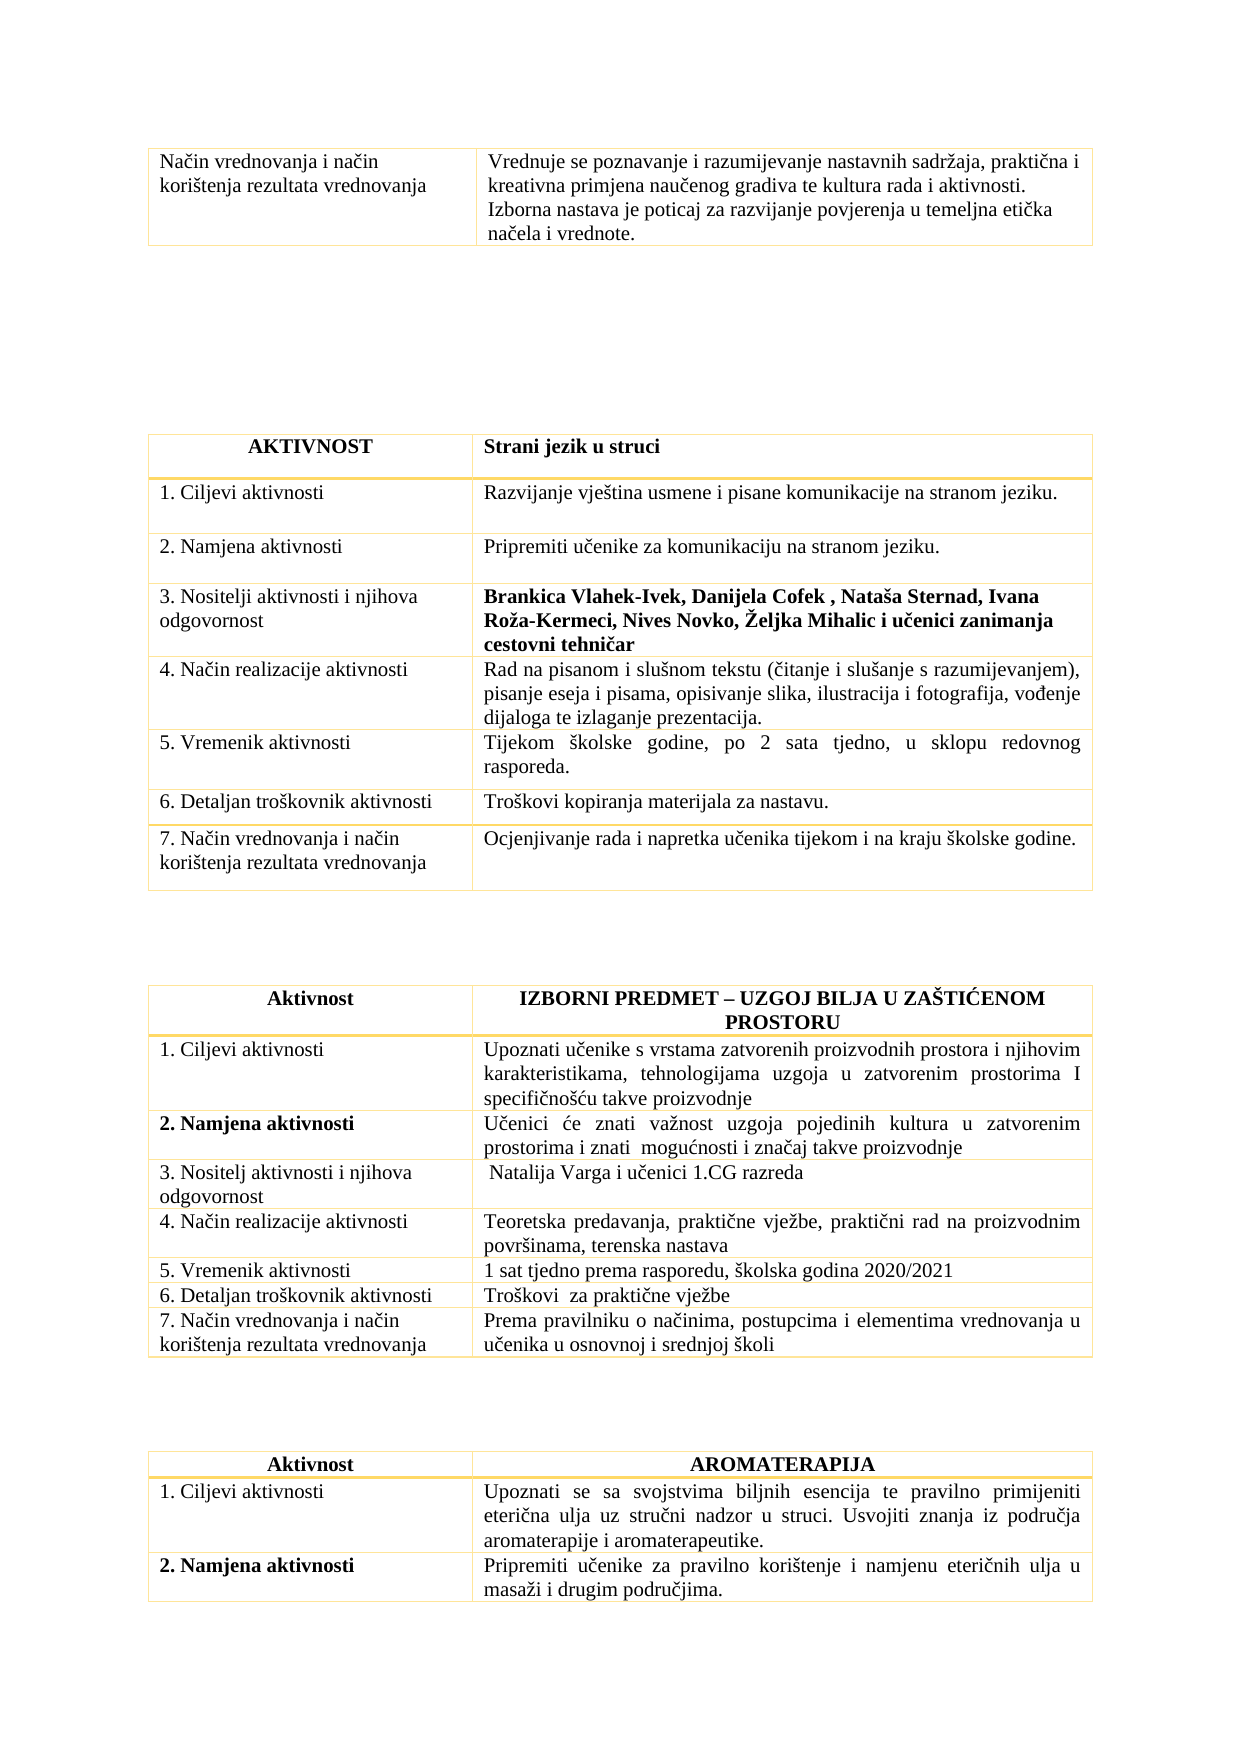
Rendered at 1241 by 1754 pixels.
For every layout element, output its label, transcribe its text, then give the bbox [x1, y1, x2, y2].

table_cell 6. Detaljan troškovnik aktivnosti [149, 1283, 472, 1307]
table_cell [149, 1553, 472, 1601]
table_cell 3. Nositelji aktivnosti i njihova odgovornost [149, 584, 472, 656]
table_cell Rad na pisanom i slušnom tekstu (čitanje i slušanje s razumijevanjem), pisanje eseja i pisama, opisivanje slika, ilustracija i fotografija, vođenje dijaloga te izlaganje prezentacija. [473, 657, 1092, 729]
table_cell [473, 1553, 1092, 1601]
table_cell Brankica Vlahek-Ivek, Danijela Cofek , Nataša Sternad, Ivana Roža-Kermeci, Nives Novko, Željka Mihalic i učenici zanimanja cestovni tehničar [473, 584, 1092, 656]
table_cell 6. Detaljan troškovnik aktivnosti [149, 790, 472, 824]
table_cell 5. Vremenik aktivnosti [149, 730, 472, 788]
table_header IZBORNI PREDMET – UZGOJ BILJA U ZAŠTIĆENOM PROSTORU [473, 986, 1092, 1034]
table_cell 2. Namjena aktivnosti [149, 1111, 472, 1159]
table_cell 1 sat tjedno prema rasporedu, školska godina 2020/2021 [473, 1258, 1092, 1282]
table_cell Način vrednovanja i način korištenja rezultata vrednovanja [149, 149, 476, 245]
table_cell 1. Ciljevi aktivnosti [149, 1037, 472, 1109]
table_cell 3. Nositelj aktivnosti i njihova odgovornost [149, 1160, 472, 1208]
table_cell 2. Namjena aktivnosti [149, 534, 472, 583]
table_cell 7. Način vrednovanja i način korištenja rezultata vrednovanja [149, 826, 472, 890]
table_header Aktivnost [149, 1452, 472, 1476]
table_cell Vrednuje se poznavanje i razumijevanje nastavnih sadržaja, praktična i kreativna primjena naučenog gradiva te kultura rada i aktivnosti. Izborna nastava je poticaj za razvijanje povjerenja u temeljna etička načela i vrednote. [477, 149, 1092, 245]
table_cell Natalija Varga i učenici 1.CG razreda [473, 1160, 1092, 1208]
table_cell 4. Način realizacije aktivnosti [149, 657, 472, 729]
table_cell Razvijanje vještina usmene i pisane komunikacije na stranom jeziku. [473, 480, 1092, 533]
table_cell 4. Način realizacije aktivnosti [149, 1209, 472, 1257]
table_cell Upoznati se sa svojstvima biljnih esencija te pravilno primijeniti eterična ulja uz stručni nadzor u struci. Usvojiti znanja iz područja aromaterapije i aromaterapeutike. [473, 1479, 1092, 1552]
table_cell Upoznati učenike s vrstama zatvorenih proizvodnih prostora i njihovim karakteristikama, tehnologijama uzgoja u zatvorenim prostorima I specifičnošću takve proizvodnje [473, 1037, 1092, 1109]
table_cell Pripremiti učenike za komunikaciju na stranom jeziku. [473, 534, 1092, 583]
table_header AKTIVNOST [149, 435, 472, 477]
table_cell Teoretska predavanja, praktične vježbe, praktični rad na proizvodnim površinama, terenska nastava [473, 1209, 1092, 1257]
table_header AROMATERAPIJA [473, 1452, 1092, 1476]
table_header Strani jezik u struci [473, 435, 1092, 477]
table_header Aktivnost [149, 986, 472, 1034]
table_cell Tijekom školske godine, po 2 sata tjedno, u sklopu redovnog rasporeda. [473, 730, 1092, 788]
table_cell 1. Ciljevi aktivnosti [149, 480, 472, 533]
table_cell Prema pravilniku o načinima, postupcima i elementima vrednovanja u učenika u osnovnoj i srednjoj školi [473, 1308, 1092, 1356]
table_cell Troškovi za praktične vježbe [473, 1283, 1092, 1307]
table_cell 5. Vremenik aktivnosti [149, 1258, 472, 1282]
table_cell 1. Ciljevi aktivnosti [149, 1479, 472, 1552]
table_cell Ocjenjivanje rada i napretka učenika tijekom i na kraju školske godine. [473, 826, 1092, 890]
table_cell 7. Način vrednovanja i način korištenja rezultata vrednovanja [149, 1308, 472, 1356]
table_cell Učenici će znati važnost uzgoja pojedinih kultura u zatvorenim prostorima i znati mogućnosti i značaj takve proizvodnje [473, 1111, 1092, 1159]
table_cell Troškovi kopiranja materijala za nastavu. [473, 790, 1092, 824]
